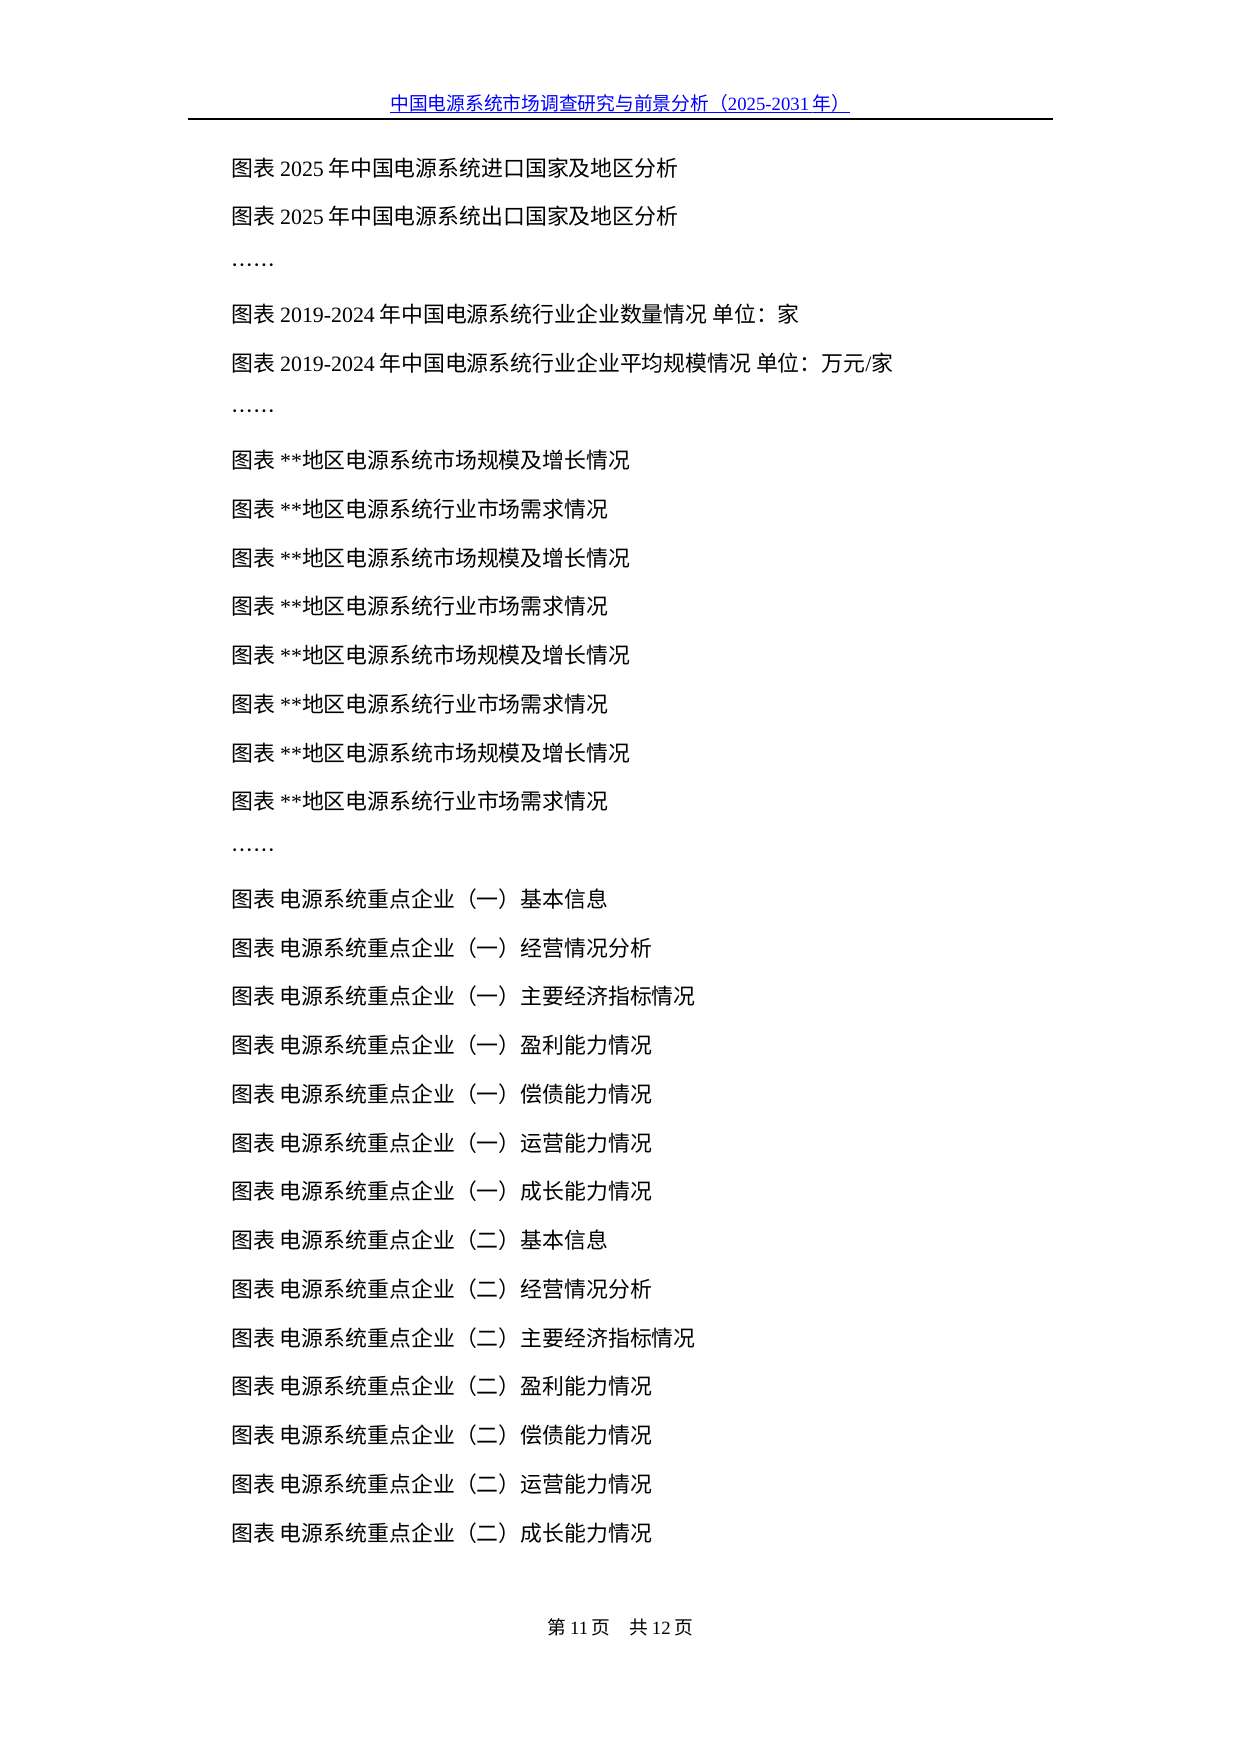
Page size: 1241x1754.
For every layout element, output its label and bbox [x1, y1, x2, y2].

text [187, 150, 1053, 1548]
